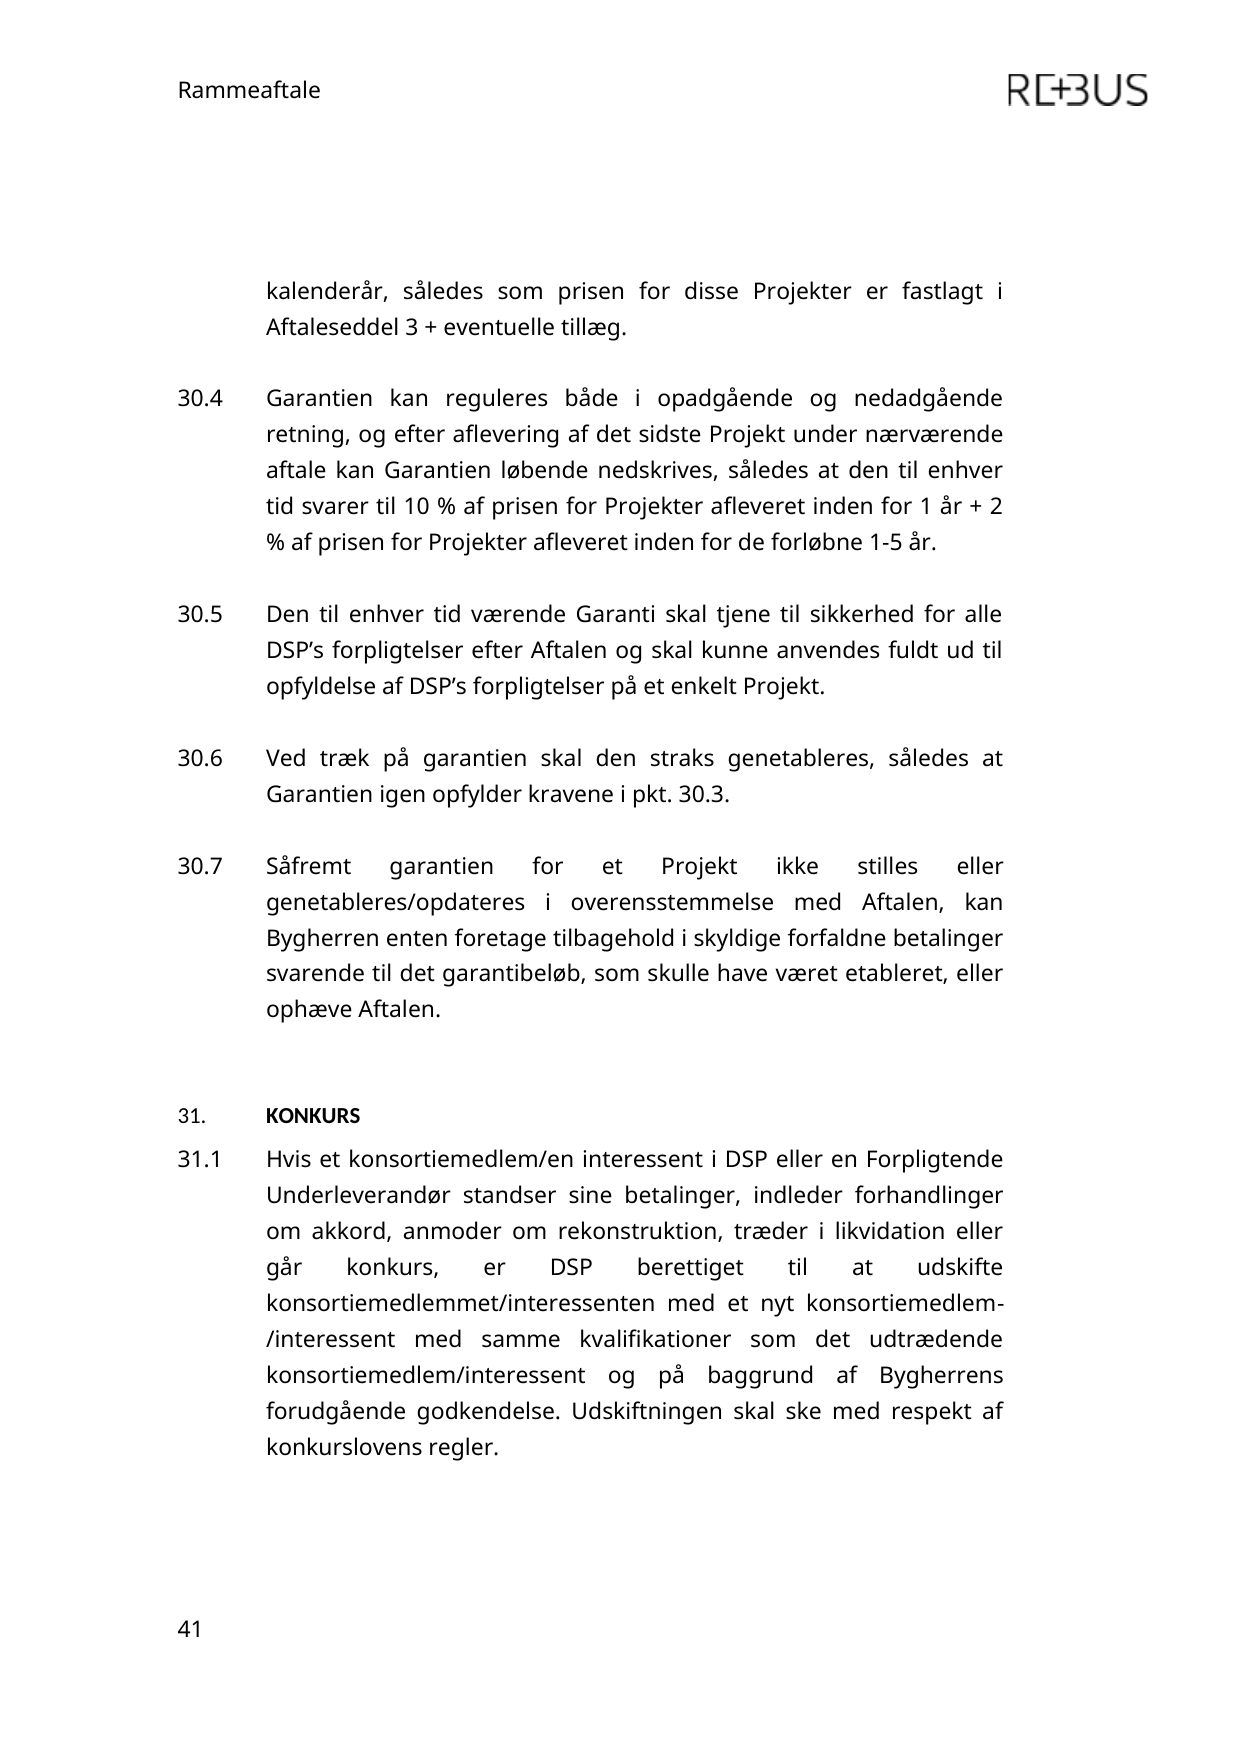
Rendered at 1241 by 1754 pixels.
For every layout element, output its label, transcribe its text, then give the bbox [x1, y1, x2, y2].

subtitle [177, 274, 1004, 342]
picture [1008, 74, 1148, 106]
subtitle Konkurs [177, 1101, 1004, 1129]
subtitle Den til enhver tid værende Garanti skal tjene til sikkerhed for alle DSP’s forpligtelser efter Aftalen og skal kunne anvendes fuldt ud til opfyldelse af DSP’s forpligtelser på et enkelt Projekt. [177, 598, 1004, 701]
subtitle Såfremt garantien for et Projekt ikke stilles eller genetableres/opdateres i overensstemmelse med Aftalen, kan Bygherren enten foretage tilbagehold i skyldige forfaldne betalinger svarende til det garantibeløb, som skulle have været etableret, eller ophæve Aftalen. [177, 849, 1004, 1024]
subtitle Hvis et konsortiemedlem/en interessent i DSP eller en Forpligtende Underleverandør standser sine betalinger, indleder forhandlinger om akkord, anmoder om rekonstruktion, træder i likvidation eller går konkurs, er DSP berettiget til at udskifte konsortiemedlemmet/interessenten med et nyt konsortiemedlem/interessent med samme kvalifikationer som det udtrædende konsortiemedlem/interessent og på baggrund af Bygherrens forudgående godkendelse. Udskiftningen skal ske med respekt af konkurslovens regler. [177, 1143, 1004, 1462]
subtitle Ved træk på garantien skal den straks genetableres, således at Garantien igen opfylder kravene i pkt. 30.3. [177, 742, 1004, 809]
subtitle Garantien kan reguleres både i opadgående og nedadgående retning, og efter aflevering af det sidste Projekt under nærværende aftale kan Garantien løbende nedskrives, således at den til enhver tid svarer til 10 % af prisen for Projekter afleveret inden for 1 år + 2 % af prisen for Projekter afleveret inden for de forløbne 1-5 år. [177, 382, 1004, 557]
